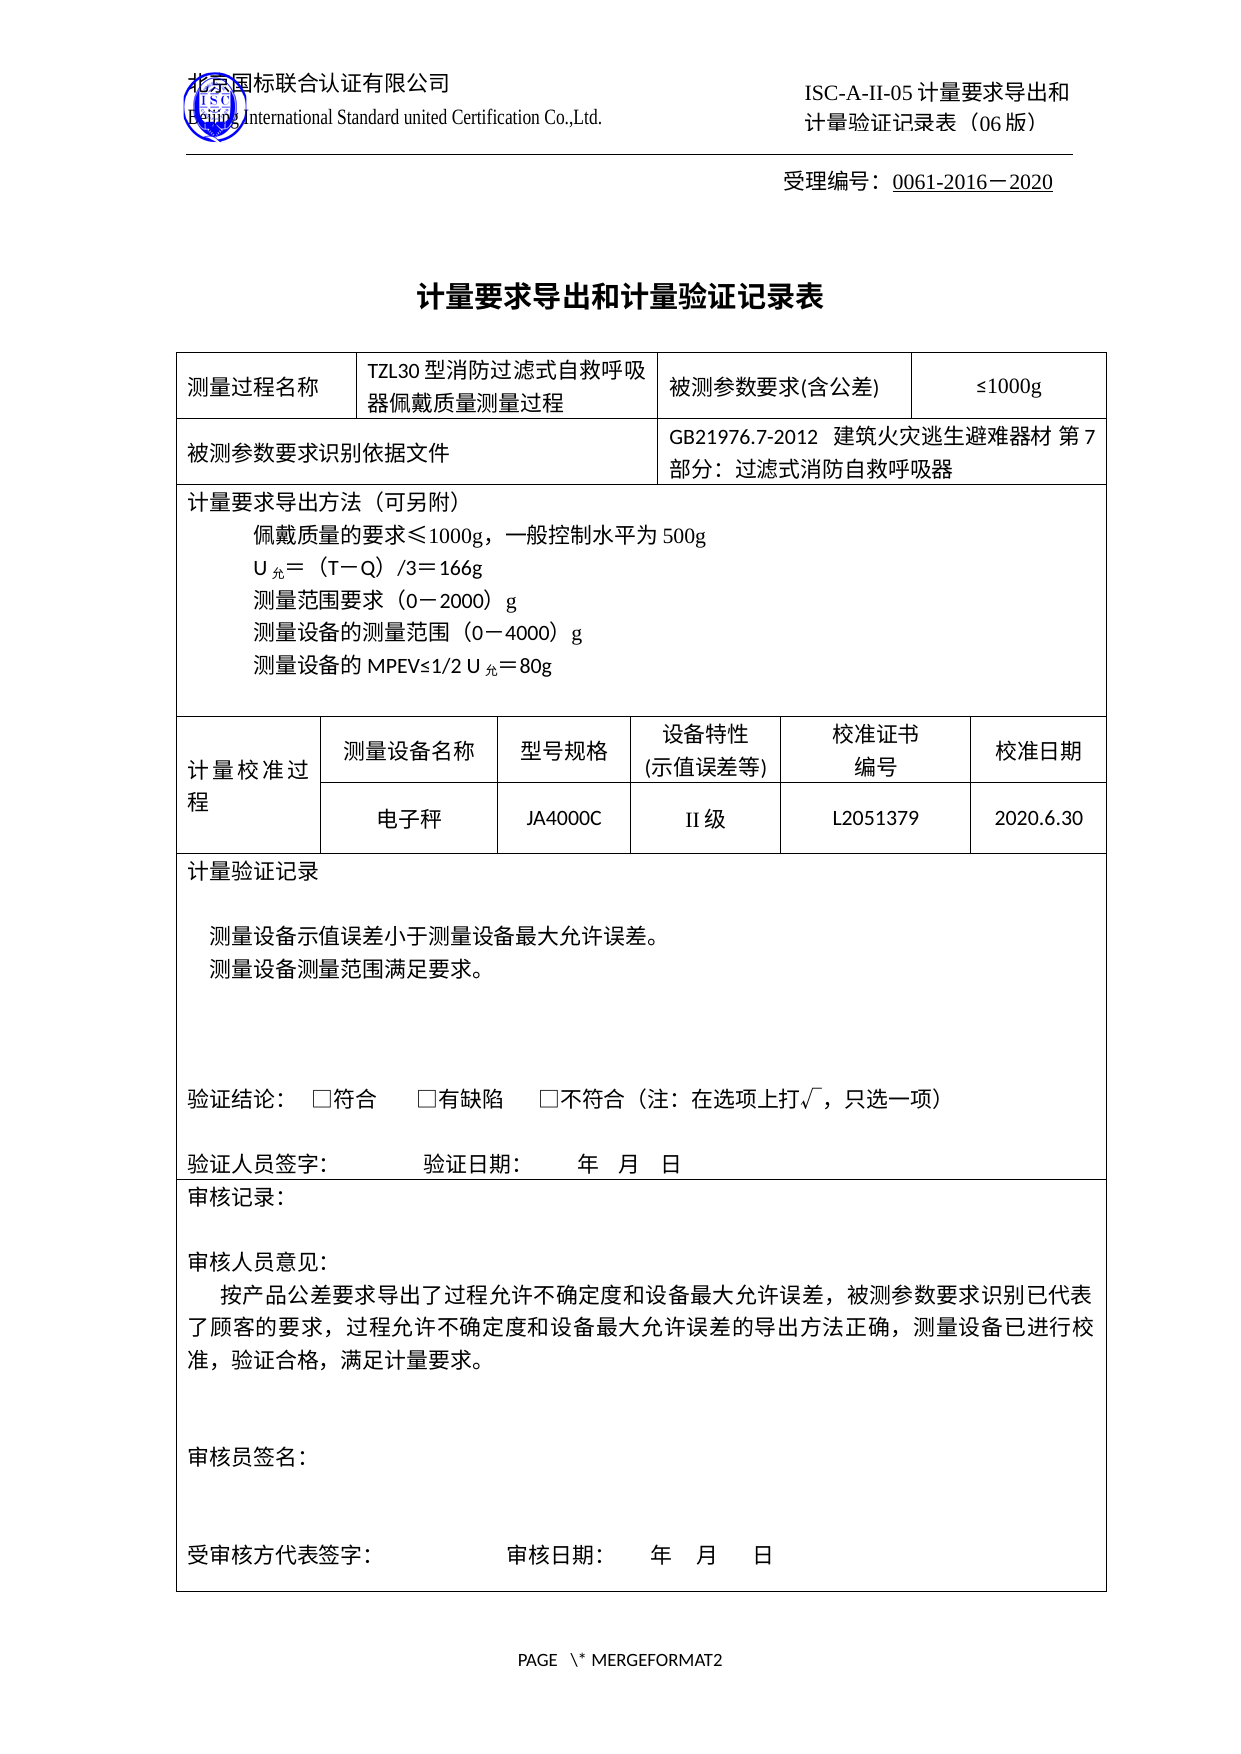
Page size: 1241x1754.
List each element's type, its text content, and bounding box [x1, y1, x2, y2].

table_cell II级 [631, 783, 780, 853]
table_header 被测参数要求(含公差) [658, 353, 911, 418]
table_cell GB21976.7-2012 建筑火灾逃生避难器材 第7部分：过滤式消防自救呼吸器 [658, 419, 1106, 484]
table_cell 设备特性 (示值误差等) [631, 717, 780, 782]
picture [182, 72, 246, 141]
text 计量要求导出和计量验证记录表 [187, 262, 1053, 327]
table_header 测量过程名称 [177, 353, 356, 418]
table_cell 计量验证记录 测量设备示值误差小于测量设备最大允许误差。 测量设备测量范围满足要求。 验证结论： □符合 □有缺陷 □不符合（注：在选项上打√，只选一项） 验证人员签字： 验证日期： 年 月 日 [177, 854, 1106, 1179]
table_header ≤1000g [912, 353, 1106, 418]
table_cell 校准日期 [971, 717, 1106, 782]
table_cell 测量设备名称 [321, 717, 497, 782]
table_cell 电子秤 [321, 783, 497, 853]
table_header TZL30型消防过滤式自救呼吸器佩戴质量测量过程 [357, 353, 657, 418]
table_cell L2051379 [781, 783, 970, 853]
table_cell 审核记录： 审核人员意见： 按产品公差要求导出了过程允许不确定度和设备最大允许误差，被测参数要求识别已代表了顾客的要求，过程允许不确定度和设备最大允许误差的导出方法正确，测量设备已进行校准，验证合格，满足计量要求。 审核员签名： 受审核方代表签字： 审核日期： 年 月 日 [177, 1180, 1106, 1591]
table_cell 被测参数要求识别依据文件 [177, 419, 657, 484]
table_cell 2020.6.30 [971, 783, 1106, 853]
table_cell 计量校准过程 [177, 717, 320, 853]
table_cell 计量要求导出方法（可另附） 佩戴质量的要求≤1000g，一般控制水平为500g U允＝（T－Q）/3＝166g 测量范围要求（0－2000）g 测量设备的测量范围（0－4000）g 测量设备的MPEV≤1/2 U允＝80g [177, 485, 1106, 716]
table_cell JA4000C [498, 783, 630, 853]
table_cell 校准证书 编号 [781, 717, 970, 782]
table_cell 型号规格 [498, 717, 630, 782]
